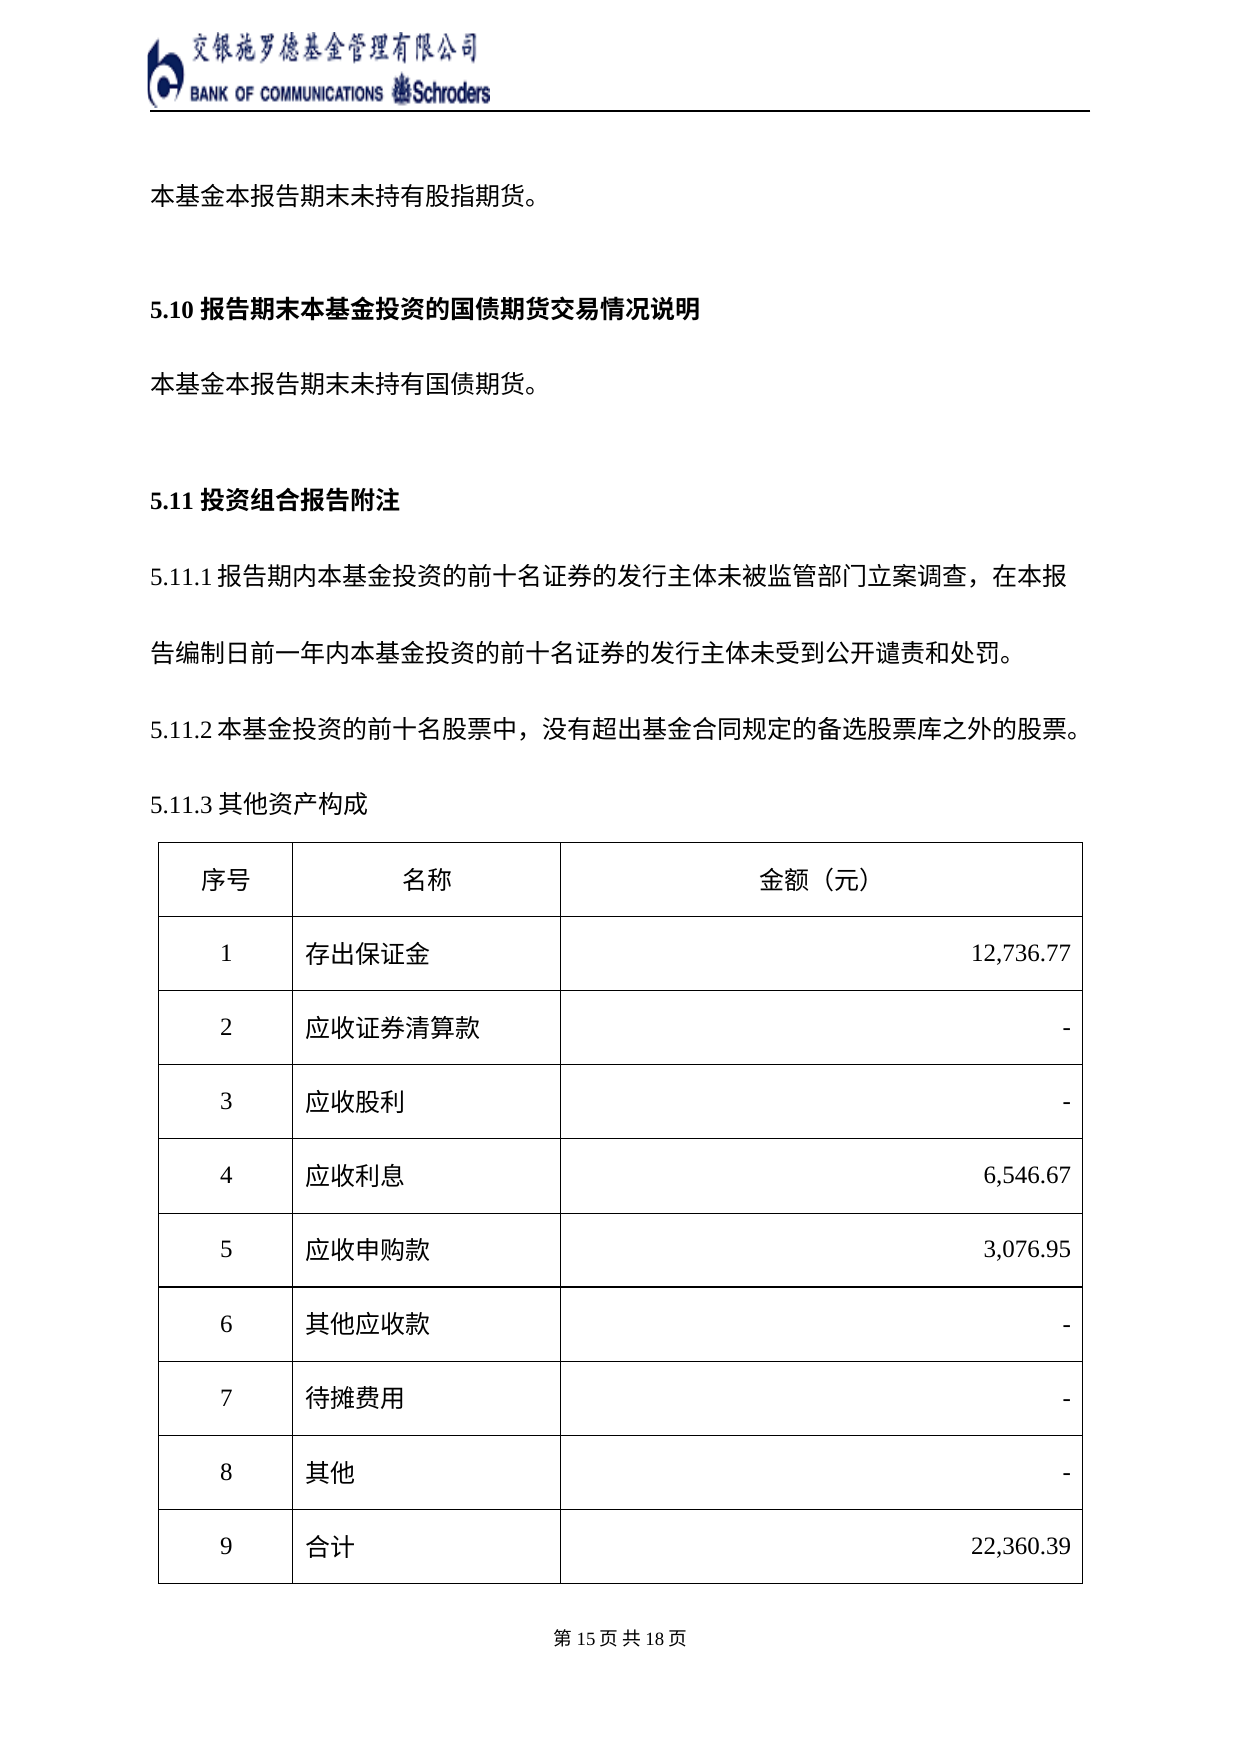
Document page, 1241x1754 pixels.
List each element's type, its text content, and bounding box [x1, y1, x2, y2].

text 5.11.1报告期内本基金投资的前十名证券的发行主体未被监管部门立案调查，在本报告编制日前一年内本基金投资的前十名证券的发行主体未受到公开谴责和处罚。 [150, 542, 1090, 684]
text 5.10 报告期末本基金投资的国债期货交易情况说明 [150, 275, 1090, 340]
table_cell - [561, 1436, 1082, 1509]
table_cell - [561, 1362, 1082, 1434]
table_cell 3 [159, 1065, 292, 1138]
table_header 金额（元） [561, 843, 1082, 916]
text 5.11.2本基金投资的前十名股票中，没有超出基金合同规定的备选股票库之外的股票。 [150, 695, 1090, 760]
table_cell 6 [159, 1288, 292, 1361]
table_cell 2 [159, 991, 292, 1064]
table_cell - [561, 991, 1082, 1064]
table_cell 待摊费用 [293, 1362, 560, 1434]
text 本基金本报告期末未持有股指期货。 [150, 162, 1090, 227]
text 5.11 投资组合报告附注 [150, 466, 1090, 531]
table_cell 3,076.95 [561, 1214, 1082, 1286]
table_cell 4 [159, 1139, 292, 1212]
table_cell 应收证券清算款 [293, 991, 560, 1064]
table_cell 12,736.77 [561, 917, 1082, 990]
table_cell 合计 [293, 1510, 560, 1583]
table_cell 存出保证金 [293, 917, 560, 990]
picture [147, 32, 490, 108]
table_cell 应收申购款 [293, 1214, 560, 1286]
table_cell 应收利息 [293, 1139, 560, 1212]
table_cell 8 [159, 1436, 292, 1509]
table_cell 9 [159, 1510, 292, 1583]
table_cell 应收股利 [293, 1065, 560, 1138]
table_header 序号 [159, 843, 292, 916]
table_cell 6,546.67 [561, 1139, 1082, 1212]
table_cell - [561, 1288, 1082, 1361]
table_cell 其他应收款 [293, 1288, 560, 1361]
table_cell 1 [159, 917, 292, 990]
table_cell 5 [159, 1214, 292, 1286]
table_cell 22,360.39 [561, 1510, 1082, 1583]
table_header 名称 [293, 843, 560, 916]
table_cell 7 [159, 1362, 292, 1434]
text 本基金本报告期末未持有国债期货。 [150, 350, 1090, 415]
table_cell - [561, 1065, 1082, 1138]
table_cell 其他 [293, 1436, 560, 1509]
text 5.11.3 其他资产构成 [150, 770, 1090, 835]
